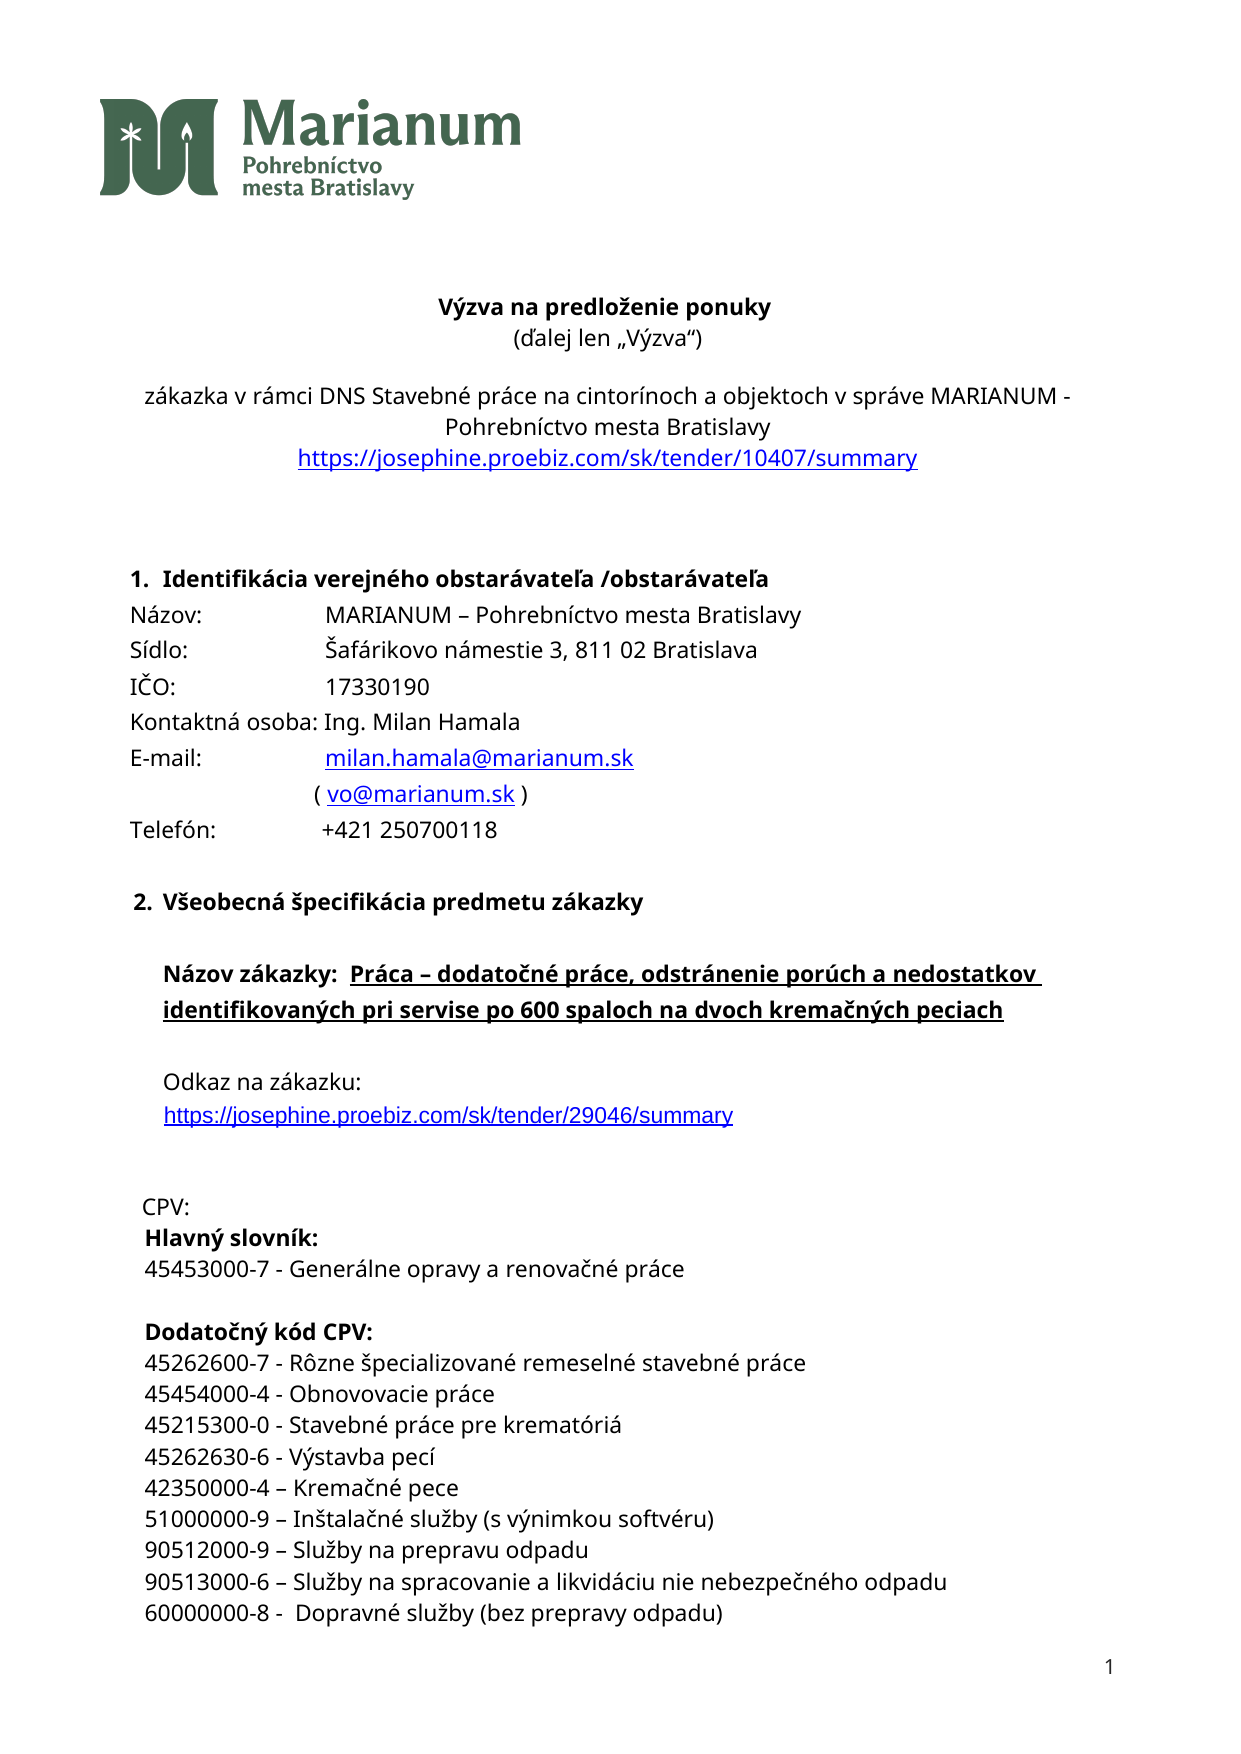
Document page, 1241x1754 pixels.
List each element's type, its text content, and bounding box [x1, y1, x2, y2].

text 45453000-7 - Generálne opravy a renovačné práce [100, 1253, 1115, 1284]
text Názov zákazky: Práca – dodatočné práce, odstránenie porúch a nedostatkov identifikovaných pri servise po 600 spaloch na dvoch kremačných peciach [163, 958, 1115, 1025]
text 45262600-7 - Rôzne špecializované remeselné stavebné práce [100, 1347, 1115, 1378]
picture [100, 99, 521, 200]
text Odkaz na zákazku: [163, 1066, 1115, 1097]
text Hlavný slovník: [144, 1222, 1115, 1253]
text IČO: 17330190 [129, 670, 1115, 702]
text ( vo@marianum.sk ) [129, 778, 1115, 809]
text 90512000-9 – Služby na prepravu odpadu [100, 1534, 1115, 1566]
text 45215300-0 - Stavebné práce pre krematóriá [100, 1409, 1115, 1441]
text E-mail: milan.hamala@marianum.sk [129, 742, 1115, 773]
text https://josephine.proebiz.com/sk/tender/10407/summary [100, 442, 1115, 473]
list Identifikácia verejného obstarávateľa /obstarávateľa [129, 563, 1115, 594]
text zákazka v rámci DNS Stavebné práce na cintorínoch a objektoch v správe MARIANUM - Pohrebníctvo mesta Bratislavy [100, 379, 1115, 442]
text https://josephine.proebiz.com/sk/tender/29046/summary [100, 1102, 1159, 1128]
text 42350000-4 – Kremačné pece [100, 1472, 1115, 1503]
text 90513000-6 – Služby na spracovanie a likvidáciu nie nebezpečného odpadu [100, 1566, 1115, 1597]
text Dodatočný kód CPV: [144, 1316, 1115, 1347]
text Kontaktná osoba: Ing. Milan Hamala [129, 706, 1115, 738]
text Sídlo: Šafárikovo námestie 3, 811 02 Bratislava [129, 634, 1115, 666]
text Názov: MARIANUM – Pohrebníctvo mesta Bratislavy [129, 598, 1115, 630]
list Všeobecná špecifikácia predmetu zákazky [133, 886, 1115, 917]
text Telefón: +421 250700118 [129, 814, 1115, 845]
text 45262630-6 - Výstavba pecí [100, 1441, 1115, 1472]
list CPV: [100, 1191, 1115, 1222]
text 51000000-9 – Inštalačné služby (s výnimkou softvéru) [100, 1503, 1115, 1534]
text 45454000-4 - Obnovovacie práce [100, 1378, 1115, 1409]
text Výzva na predloženie ponuky (ďalej len „Výzva“) [100, 291, 1115, 379]
text 60000000-8 - Dopravné služby (bez prepravy odpadu) [100, 1597, 1115, 1628]
